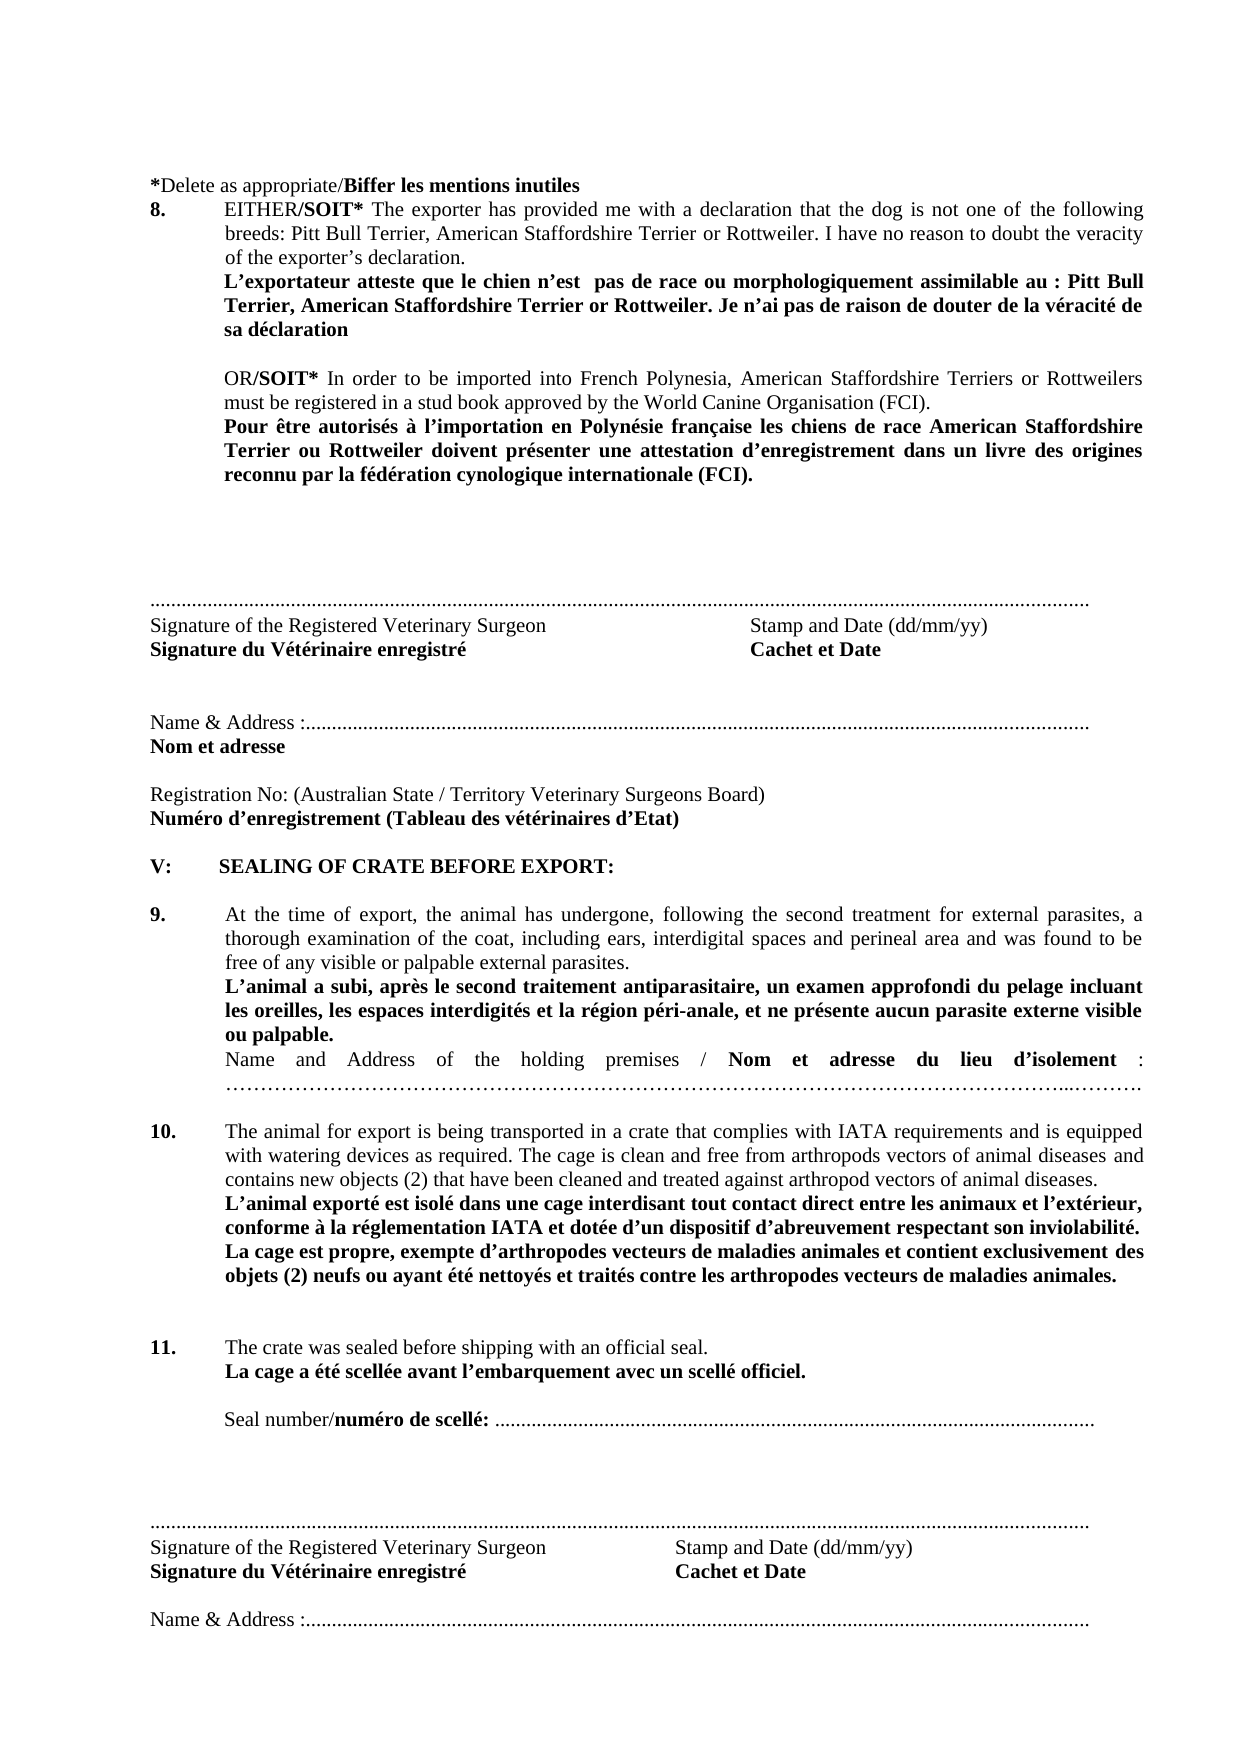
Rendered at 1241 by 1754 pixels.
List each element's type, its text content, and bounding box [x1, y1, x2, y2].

text Registration No: (Australian State / Territory Veterinary Surgeons Board) [150, 782, 1144, 806]
text Pour être autorisés à l’importation en Polynésie française les chiens de race American Staffordshire Terrier ou Rottweiler doivent présenter une attestation d’enregistrement dans un livre des origines reconnu par la fédération cynologique internationale (FCI). [224, 414, 1144, 486]
text Signature of the Registered Veterinary Surgeon Stamp and Date (dd/mm/yy) [150, 613, 1144, 637]
text Signature of the Registered Veterinary Surgeon Stamp and Date (dd/mm/yy) [150, 1535, 1144, 1559]
text Name and Address of the holding premises / Nom et adresse du lieu d’isolement : …………………………………………………………………………………………………………...………. [225, 1046, 1144, 1094]
list The animal for export is being transported in a crate that complies with IATA requirements and is equipped with watering devices as required. The cage is clean and free from arthropods vectors of animal diseases and contains new objects (2) that have been cleaned and treated against arthropod vectors of animal diseases. [150, 1119, 1144, 1191]
text Seal number/numéro de scellé: [224, 1407, 1144, 1431]
text L’exportateur atteste que le chien n’est pas de race ou morphologiquement assimilable au : Pitt Bull Terrier, American Staffordshire Terrier or Rottweiler. Je n’ai pas de raison de douter de la véracité de sa déclaration [150, 269, 1144, 341]
text L’animal a subi, après le second traitement antiparasitaire, un examen approfondi du pelage incluant les oreilles, les espaces interdigités et la région péri-anale, et ne présente aucun parasite externe visible ou palpable. [225, 974, 1144, 1046]
text V: SEALING OF CRATE BEFORE EXPORT: [150, 854, 1144, 878]
text Signature du Vétérinaire enregistré Cachet et Date [150, 1559, 1144, 1583]
list At the time of export, the animal has undergone, following the second treatment for external parasites, a thorough examination of the coat, including ears, interdigital spaces and perineal area and was found to be free of any visible or palpable external parasites. [150, 902, 1144, 974]
text Name & Address : [150, 709, 1144, 734]
text Name & Address : [150, 1607, 1144, 1631]
list The crate was sealed before shipping with an official seal. [150, 1335, 1144, 1359]
text La cage a été scellée avant l’embarquement avec un scellé officiel. [225, 1359, 1144, 1383]
text La cage est propre, exempte d’arthropodes vecteurs de maladies animales et contient exclusivement des objets (2) neufs ou ayant été nettoyés et traités contre les arthropodes vecteurs de maladies animales. [225, 1239, 1144, 1287]
text Signature du Vétérinaire enregistré Cachet et Date [150, 637, 1144, 661]
text *Delete as appropriate/Biffer les mentions inutiles [150, 173, 1144, 197]
text 8. EITHER/SOIT* The exporter has provided me with a declaration that the dog is not one of the following breeds: Pitt Bull Terrier, American Staffordshire Terrier or Rottweiler. I have no reason to doubt the veracity of the exporter’s declaration. [150, 197, 1144, 269]
text L’animal exporté est isolé dans une cage interdisant tout contact direct entre les animaux et l’extérieur, conforme à la réglementation IATA et dotée d’un dispositif d’abreuvement respectant son inviolabilité. [225, 1191, 1144, 1239]
text OR/SOIT* In order to be imported into French Polynesia, American Staffordshire Terriers or Rottweilers must be registered in a stud book approved by the World Canine Organisation (FCI). [224, 366, 1144, 414]
text Nom et adresse [150, 734, 1144, 758]
text Numéro d’enregistrement (Tableau des vétérinaires d’Etat) [150, 806, 1144, 830]
